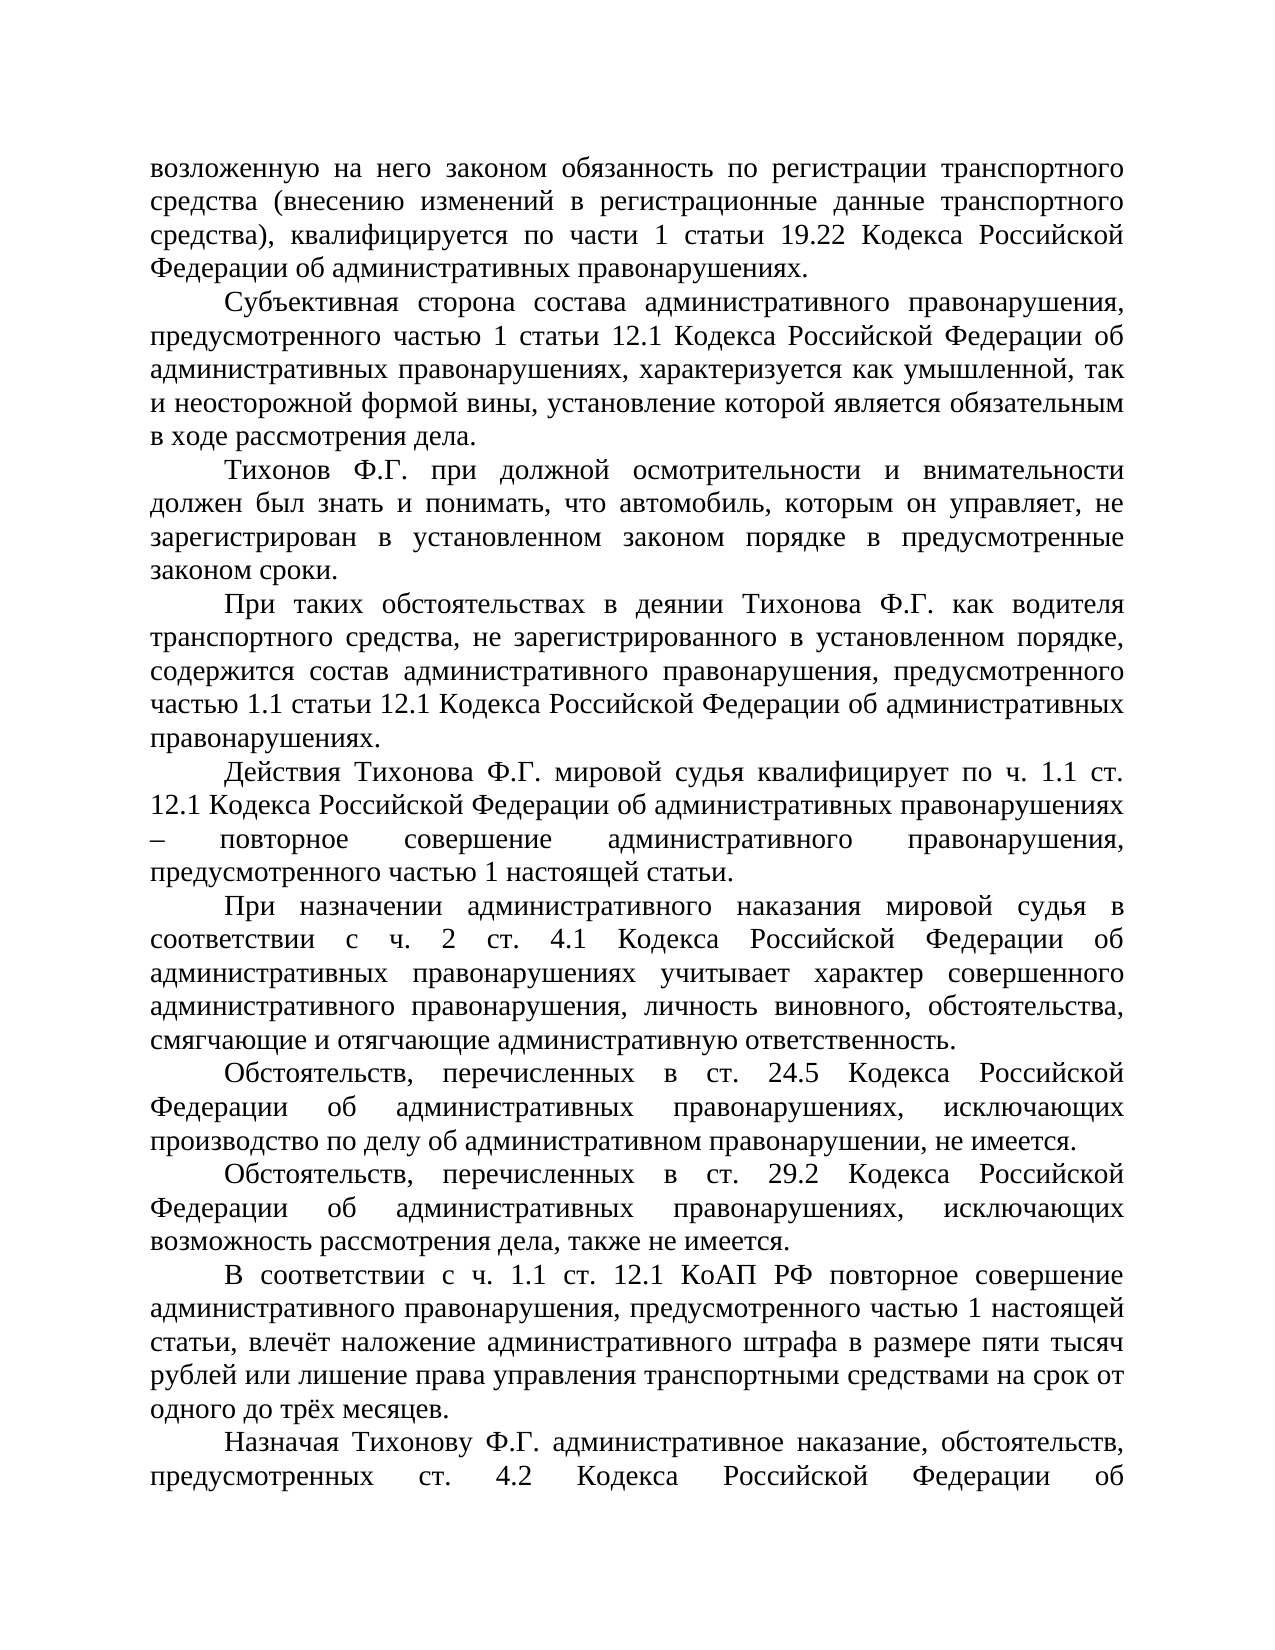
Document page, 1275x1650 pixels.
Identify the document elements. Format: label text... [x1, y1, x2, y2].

text Субъективная сторона состава административного правонарушения, предусмотренного частью 1 статьи 12.1 Кодекса Российской Федерации об административных правонарушениях, характеризуется как умышленной, так и неосторожной формой вины, установление которой является обязательным в ходе рассмотрения дела. [150, 284, 1125, 452]
text Действия Тихонова Ф.Г. мировой судья квалифицирует по ч. 1.1 ст. 12.1 Кодекса Российской Федерации об административных правонарушениях – повторное совершение административного правонарушения, предусмотренного частью 1 настоящей статьи. [150, 754, 1125, 888]
text При таких обстоятельствах в деянии Тихонова Ф.Г. как водителя транспортного средства, не зарегистрированного в установленном порядке, содержится состав административного правонарушения, предусмотренного частью 1.1 статьи 12.1 Кодекса Российской Федерации об административных правонарушениях. [150, 586, 1125, 754]
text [150, 150, 1125, 284]
text Обстоятельств, перечисленных в ст. 29.2 Кодекса Российской Федерации об административных правонарушениях, исключающих возможность рассмотрения дела, также не имеется. [150, 1156, 1125, 1257]
text При назначении административного наказания мировой судья в соответствии с ч. 2 ст. 4.1 Кодекса Российской Федерации об административных правонарушениях учитывает характер совершенного административного правонарушения, личность виновного, обстоятельства, смягчающие и отягчающие административную ответственность. [150, 888, 1125, 1056]
text Тихонов Ф.Г. при должной осмотрительности и внимательности должен был знать и понимать, что автомобиль, которым он управляет, не зарегистрирован в установленном законом порядке в предусмотренные законом сроки. [150, 452, 1125, 586]
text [150, 1424, 1125, 1492]
text Обстоятельств, перечисленных в ст. 24.5 Кодекса Российской Федерации об административных правонарушениях, исключающих производство по делу об административном правонарушении, не имеется. [150, 1056, 1125, 1156]
text В соответствии с ч. 1.1 ст. 12.1 КоАП РФ повторное совершение административного правонарушения, предусмотренного частью 1 настоящей статьи, влечёт наложение административного штрафа в размере пяти тысяч рублей или лишение права управления транспортными средствами на срок от одного до трёх месяцев. [150, 1257, 1125, 1424]
